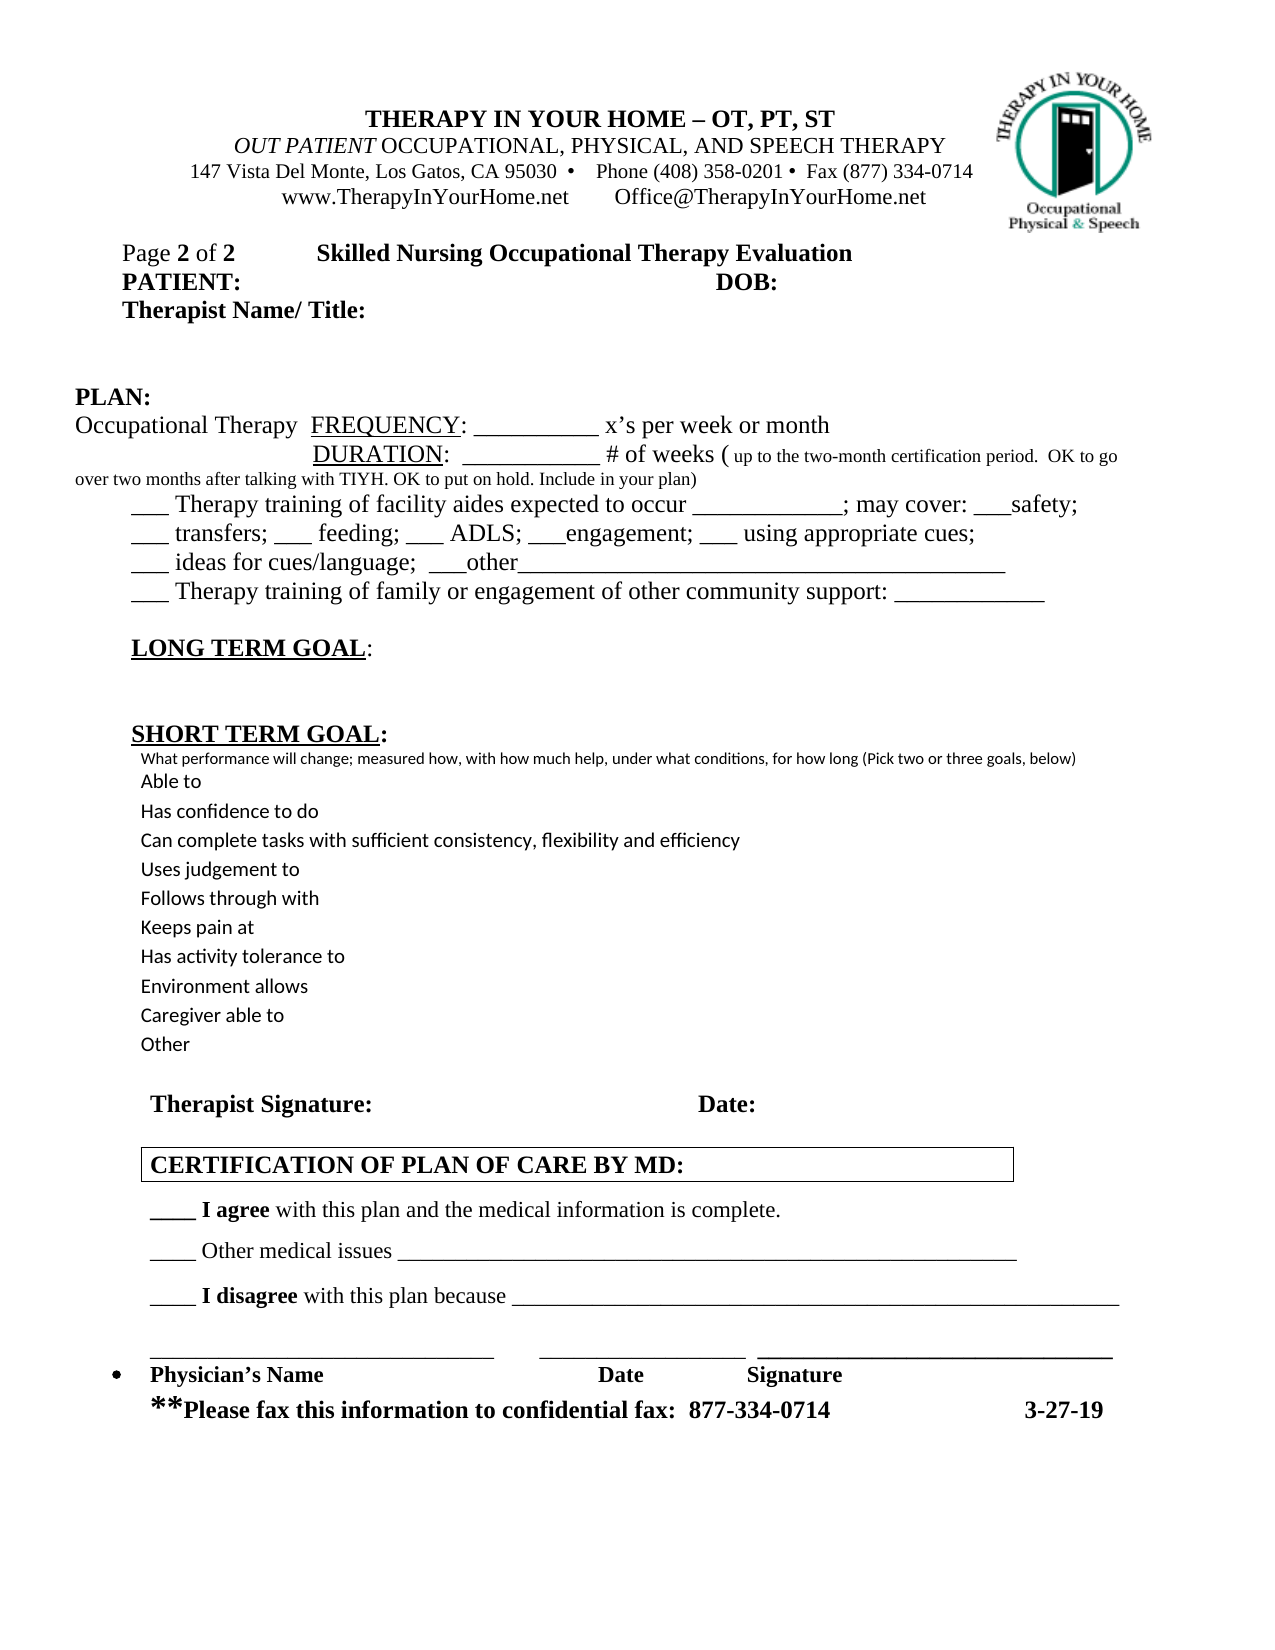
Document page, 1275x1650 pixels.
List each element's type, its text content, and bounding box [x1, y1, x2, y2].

text Can complete tasks with sufficient consistency, flexibility and efficiency [141, 827, 1125, 852]
text Has confidence to do [141, 798, 1125, 823]
list Physician’s Name Date Signature [75, 1361, 1125, 1388]
text Other [141, 1031, 1125, 1057]
text Environment allows [141, 973, 1125, 998]
text DURATION: ___________ # of weeks ( up to the two-month certification period. OK to go over two months after talking with TIYH. OK to put on hold. Include in your plan) [75, 439, 1125, 489]
text Caregiver able to [141, 1002, 1125, 1027]
text Follows through with [141, 885, 1125, 911]
text ___ ideas for cues/language; ___other_______________________________________ [131, 547, 1050, 576]
text Uses judgement to [141, 856, 1125, 882]
text LONG TERM GOAL: [131, 633, 1050, 662]
text Able to [141, 769, 1125, 794]
text Therapist Signature: Date: [150, 1089, 1125, 1118]
text Keeps pain at [141, 914, 1125, 940]
text What performance will change; measured how, with how much help, under what conditions, for how long (Pick two or three goals, below) [141, 748, 1125, 769]
text ______________________________ __________________ _______________________________ [75, 1335, 1125, 1361]
text **Please fax this information to confidential fax: 877-334-0714 3-27-19 [150, 1388, 1125, 1426]
text ____ I agree with this plan and the medical information is complete. [150, 1196, 1125, 1222]
text ___ Therapy training of facility aides expected to occur ____________; may cover: ___safety; [131, 489, 1125, 518]
text Has activity tolerance to [141, 944, 1125, 969]
picture [992, 69, 1153, 233]
text SHORT TERM GOAL: [131, 719, 1050, 748]
text ___ transfers; ___ feeding; ___ ADLS; ___engagement; ___ using appropriate cues; [131, 518, 1125, 547]
text ____ I disagree with this plan because _____________________________________________________ [150, 1282, 1125, 1308]
text ___ Therapy training of family or engagement of other community support: ____________ [131, 576, 1050, 604]
text Occupational Therapy FREQUENCY: __________ x’s per week or month [75, 411, 1125, 439]
text ____ Other medical issues ______________________________________________________ [150, 1237, 1125, 1263]
text PLAN: [75, 382, 1125, 411]
text CERTIFICATION OF PLAN OF CARE BY MD: [142, 1148, 1013, 1181]
